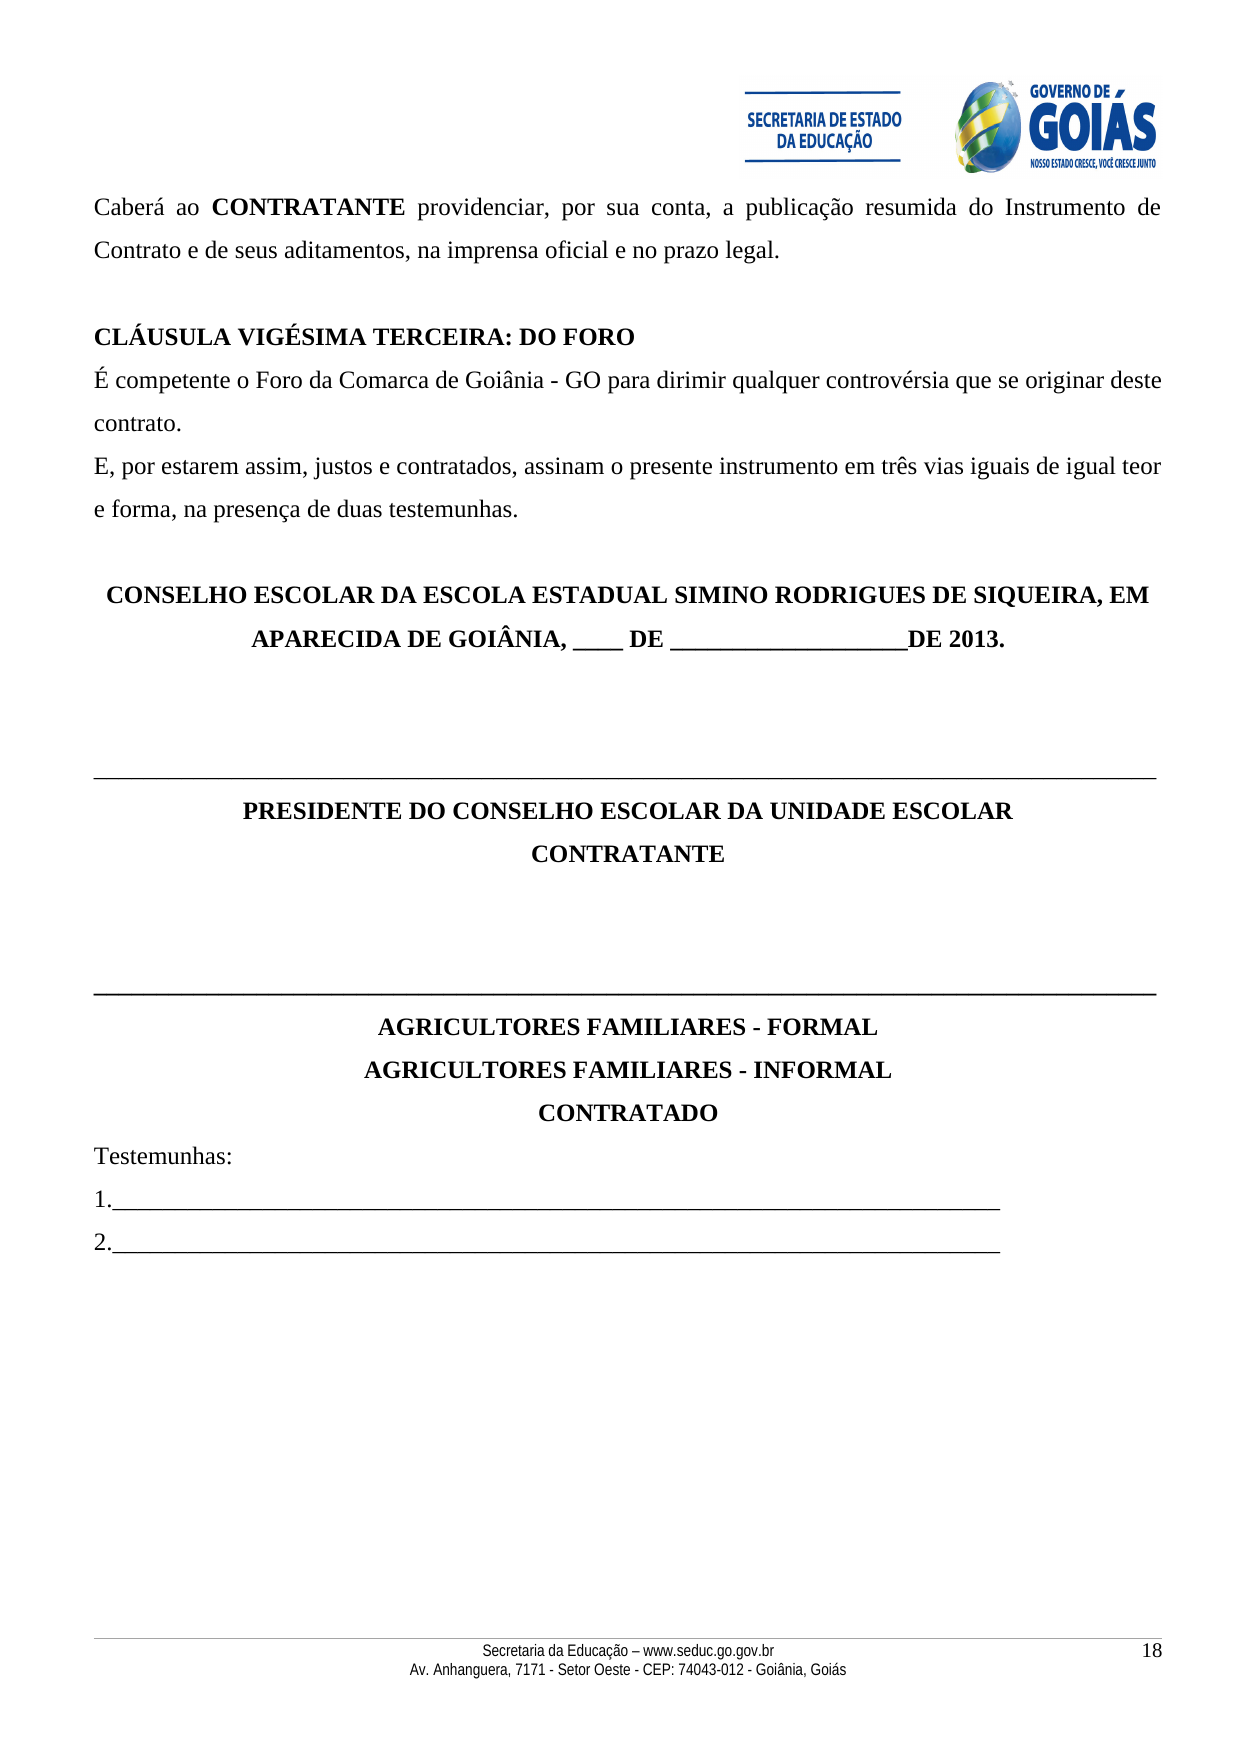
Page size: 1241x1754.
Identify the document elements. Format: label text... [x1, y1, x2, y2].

text CONSELHO ESCOLAR DA ESCOLA ESTADUAL SIMINO RODRIGUES DE SIQUEIRA, EM APARECIDA DE GOIÂNIA, ____ DE ___________________DE 2013. [94, 581, 1162, 652]
text 2._______________________________________________________________________ [94, 1227, 1162, 1256]
text AGRICULTORES FAMILIARES - FORMAL [94, 1012, 1162, 1041]
text CONTRATANTE [94, 839, 1162, 868]
text Testemunhas: [94, 1141, 1162, 1170]
text _____________________________________________________________________________________ [94, 753, 1162, 782]
text É competente o Foro da Comarca de Goiânia - GO para dirimir qualquer controvérsia que se originar deste contrato. [94, 365, 1162, 437]
text PRESIDENTE DO CONSELHO ESCOLAR DA UNIDADE ESCOLAR [94, 796, 1162, 825]
text Caberá ao CONTRATANTE providenciar, por sua conta, a publicação resumida do Instrumento de Contrato e de seus aditamentos, na imprensa oficial e no prazo legal. [94, 192, 1162, 264]
text 1._______________________________________________________________________ [94, 1184, 1162, 1213]
text CONTRATADO [94, 1098, 1162, 1127]
picture [739, 75, 1163, 179]
text CLÁUSULA VIGÉSIMA TERCEIRA: DO FORO [94, 322, 1162, 351]
text _____________________________________________________________________________________ [94, 969, 1162, 997]
text AGRICULTORES FAMILIARES - INFORMAL [94, 1055, 1162, 1084]
text E, por estarem assim, justos e contratados, assinam o presente instrumento em três vias iguais de igual teor e forma, na presença de duas testemunhas. [94, 451, 1162, 523]
